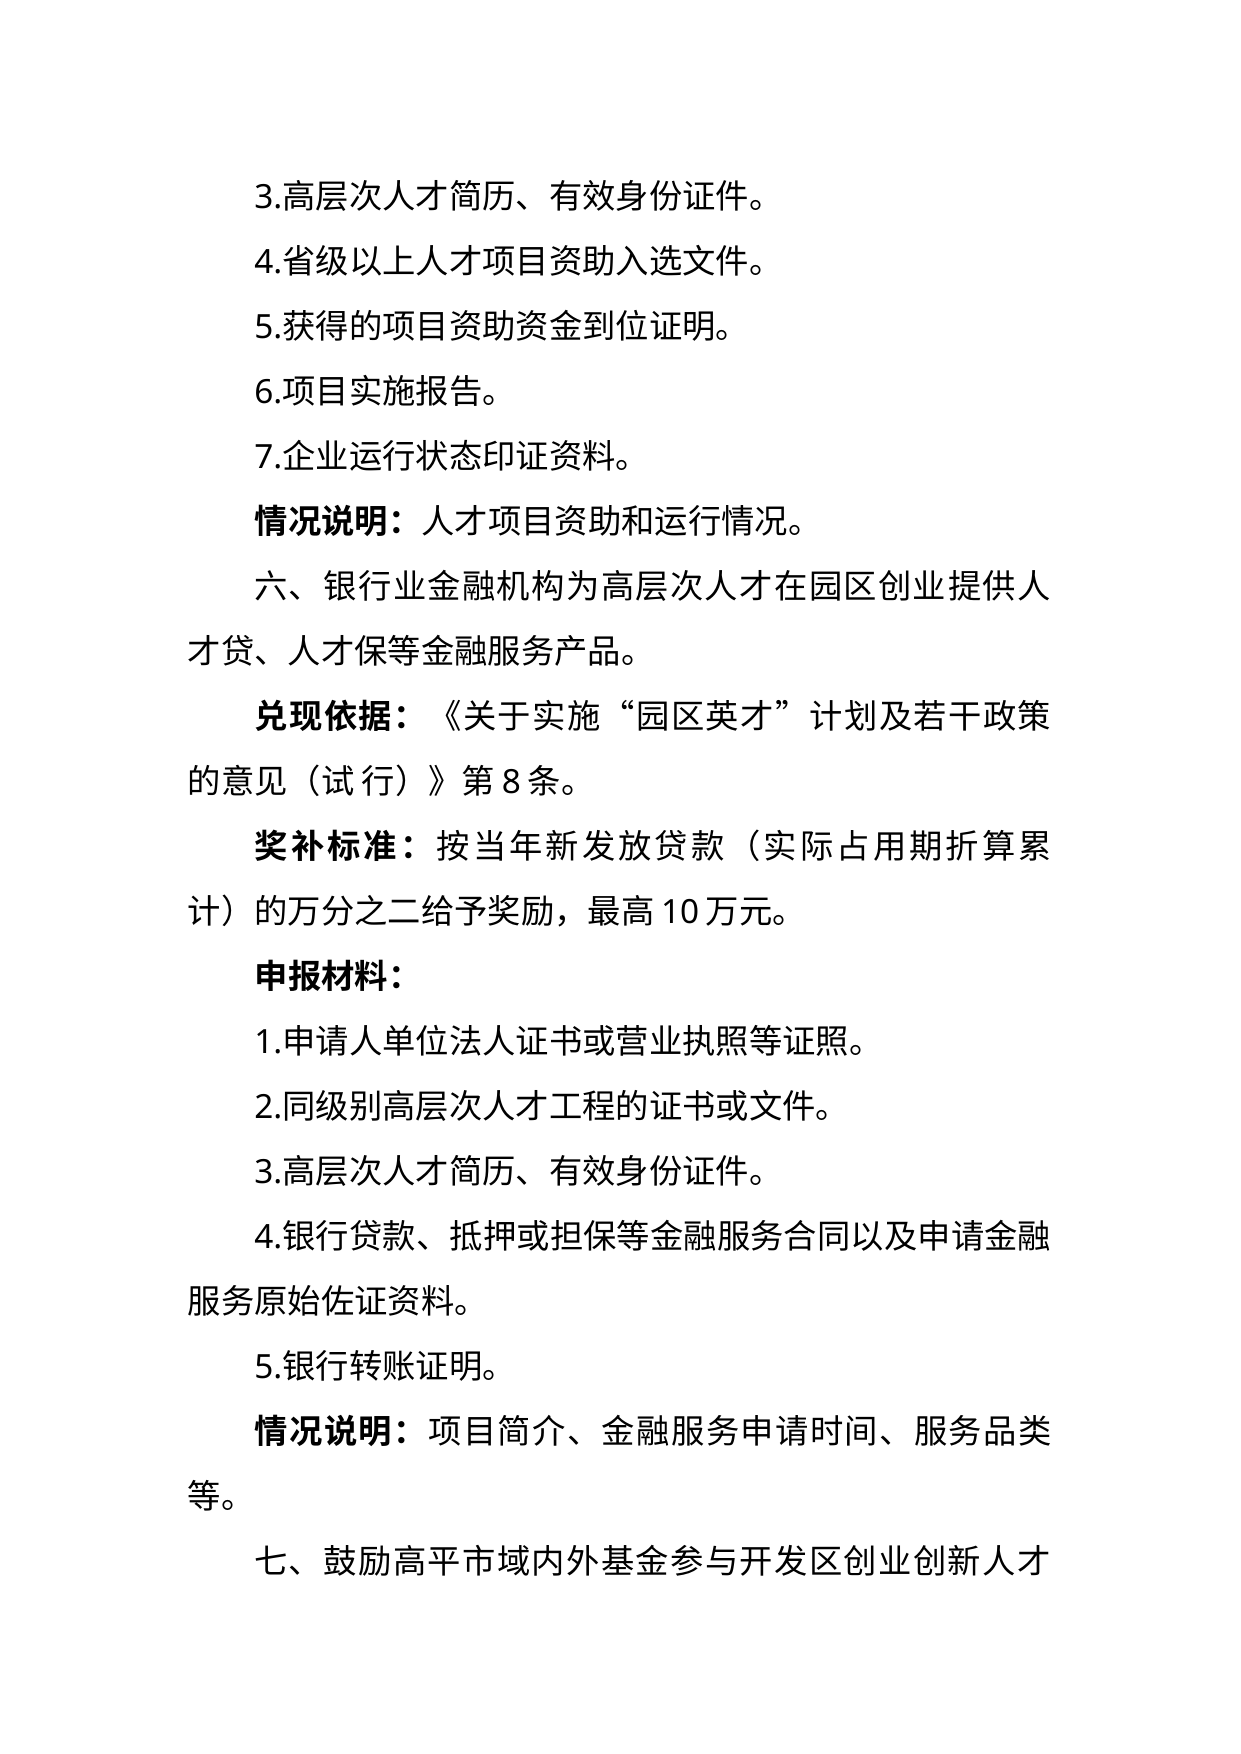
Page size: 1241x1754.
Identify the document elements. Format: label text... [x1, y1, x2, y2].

list 2.同级别高层次人才工程的证书或文件。 [187, 1072, 1053, 1137]
list 情况说明：人才项目资助和运行情况。 [187, 487, 1053, 552]
list 7.企业运行状态印证资料。 [187, 422, 1053, 487]
list 3.高层次人才简历、有效身份证件。 [187, 1137, 1053, 1202]
list 5.获得的项目资助资金到位证明。 [187, 292, 1053, 357]
list 1.申请人单位法人证书或营业执照等证照。 [187, 1007, 1053, 1072]
list 3.高层次人才简历、有效身份证件。 [187, 162, 1053, 227]
list 申报材料： [187, 942, 1053, 1007]
list 6.项目实施报告。 [187, 357, 1053, 422]
list 奖补标准：按当年新发放贷款（实际占用期折算累计）的万分之二给予奖励，最高10万元。 [187, 812, 1053, 942]
list 4.省级以上人才项目资助入选文件。 [187, 227, 1053, 292]
list 5.银行转账证明。 [187, 1332, 1053, 1397]
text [187, 1527, 1053, 1592]
list 4.银行贷款、抵押或担保等金融服务合同以及申请金融服务原始佐证资料。 [187, 1202, 1053, 1332]
list 情况说明：项目简介、金融服务申请时间、服务品类等。 [187, 1397, 1053, 1527]
text 六、银行业金融机构为高层次人才在园区创业提供人才贷、人才保等金融服务产品。 [187, 552, 1053, 682]
list 兑现依据：《关于实施“园区英才”计划及若干政策的意见（试 行）》第8条。 [187, 682, 1053, 812]
